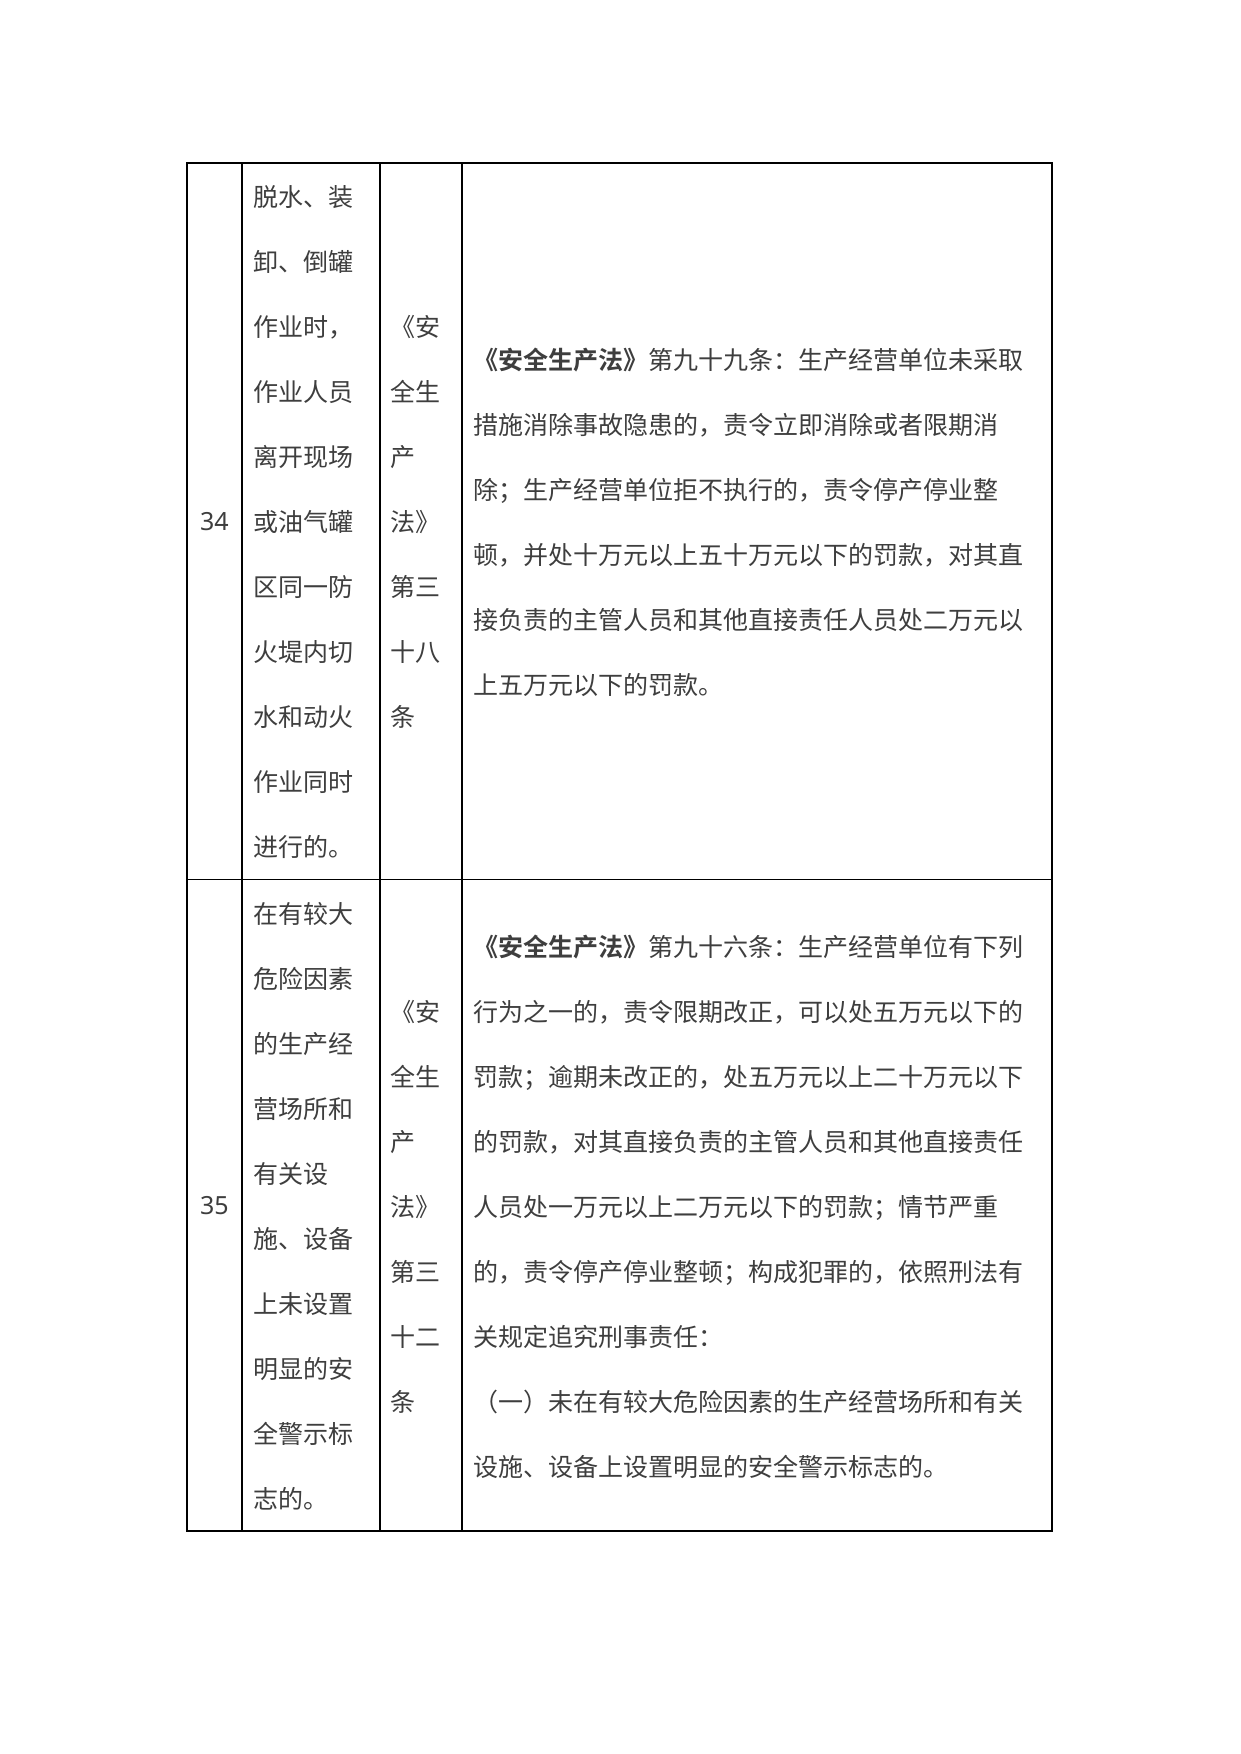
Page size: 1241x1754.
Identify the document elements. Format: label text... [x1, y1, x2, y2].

table_cell 《安全生产法》第九十六条：生产经营单位有下列行为之一的，责令限期改正，可以处五万元以下的罚款；逾期未改正的，处五万元以上二十万元以下的罚款，对其直接负责的主管人员和其他直接责任人员处一万元以上二万元以下的罚款；情节严重的，责令停产停业整顿；构成犯罪的，依照刑法有关规定追究刑事责任： （一）未在有较大危险因素的生产经营场所和有关设施、设备上设置明显的安全警示标志的。 [463, 880, 1051, 1530]
table_cell 35 [188, 880, 241, 1530]
table_cell 《安全生产法》第三十八条 [381, 164, 461, 878]
table_cell 34 [188, 164, 241, 878]
table_cell 《安全生产法》第三十二条 [381, 880, 461, 1530]
table_cell 《安全生产法》第九十九条：生产经营单位未采取措施消除事故隐患的，责令立即消除或者限期消除；生产经营单位拒不执行的，责令停产停业整顿，并处十万元以上五十万元以下的罚款，对其直接负责的主管人员和其他直接责任人员处二万元以上五万元以下的罚款。 [463, 164, 1051, 878]
table_cell 在有较大危险因素的生产经营场所和有关设施、设备上未设置明显的安全警示标志的。 [243, 880, 379, 1530]
